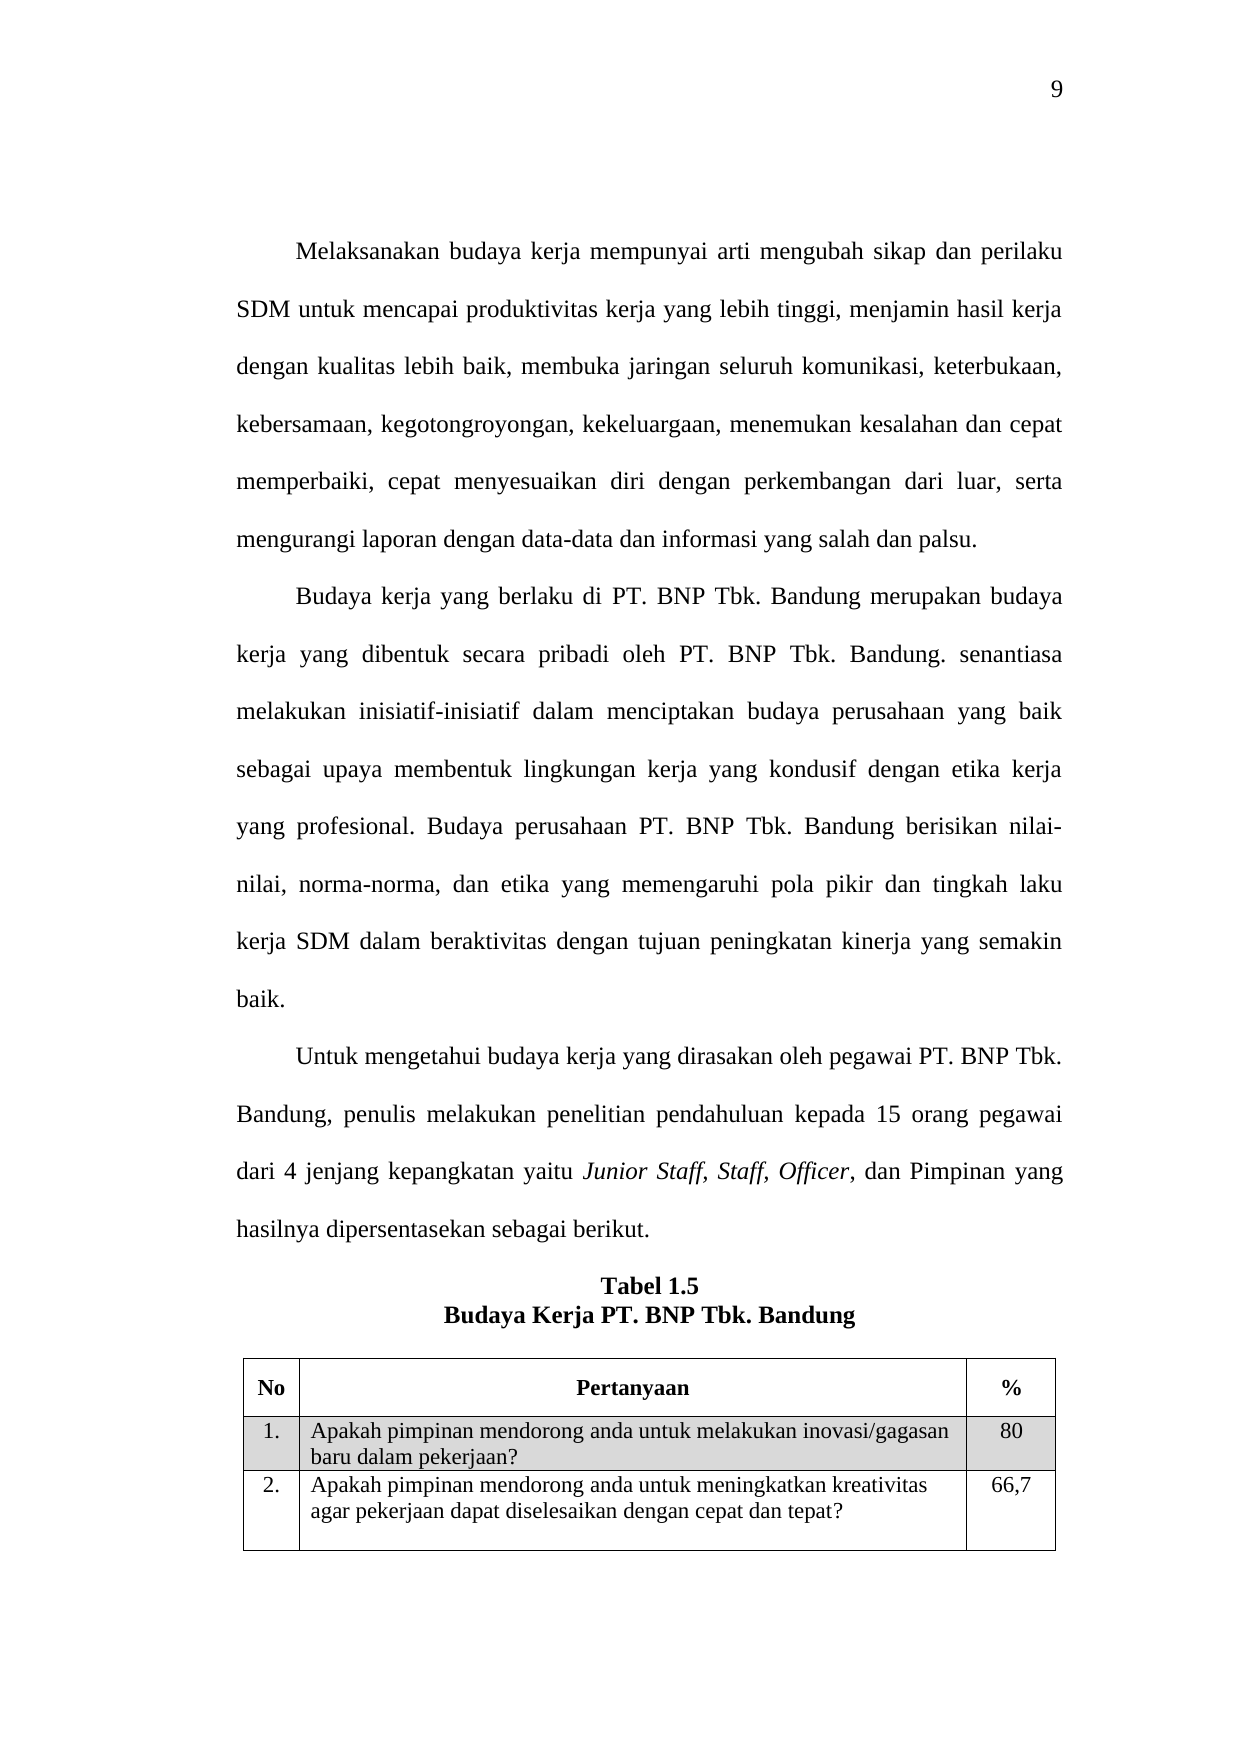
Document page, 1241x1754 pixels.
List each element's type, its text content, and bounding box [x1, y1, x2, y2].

list Tabel 1.5 [236, 1271, 1063, 1300]
table_cell 1. [244, 1417, 299, 1470]
list Untuk mengetahui budaya kerja yang dirasakan oleh pegawai PT. BNP Tbk. Bandung, penulis melakukan penelitian pendahuluan kepada 15 orang pegawai dari 4 jenjang kepangkatan yaitu Junior Staff, Staff, Officer, dan Pimpinan yang hasilnya dipersentasekan sebagai berikut. [236, 1041, 1063, 1242]
table_cell 2. [244, 1471, 299, 1550]
table_header % [967, 1359, 1055, 1416]
table_cell Apakah pimpinan mendorong anda untuk melakukan inovasi/gagasan baru dalam pekerjaan? [300, 1417, 966, 1470]
table_header No [244, 1359, 299, 1416]
table_cell 80 [967, 1417, 1055, 1470]
table_header Pertanyaan [300, 1359, 966, 1416]
list Budaya kerja yang berlaku di PT. BNP Tbk. Bandung merupakan budaya kerja yang dibentuk secara pribadi oleh PT. BNP Tbk. Bandung. senantiasa melakukan inisiatif-inisiatif dalam menciptakan budaya perusahaan yang baik sebagai upaya membentuk lingkungan kerja yang kondusif dengan etika kerja yang profesional. Budaya perusahaan PT. BNP Tbk. Bandung berisikan nilai-nilai, norma-norma, dan etika yang memengaruhi pola pikir dan tingkah laku kerja SDM dalam beraktivitas dengan tujuan peningkatan kinerja yang semakin baik. [236, 581, 1063, 1012]
list Budaya Kerja PT. BNP Tbk. Bandung [236, 1300, 1063, 1329]
table_cell 66,7 [967, 1471, 1055, 1550]
list Melaksanakan budaya kerja mempunyai arti mengubah sikap dan perilaku SDM untuk mencapai produktivitas kerja yang lebih tinggi, menjamin hasil kerja dengan kualitas lebih baik, membuka jaringan seluruh komunikasi, keterbukaan, kebersamaan, kegotongroyongan, kekeluargaan, menemukan kesalahan dan cepat memperbaiki, cepat menyesuaikan diri dengan perkembangan dari luar, serta mengurangi laporan dengan data-data dan informasi yang salah dan palsu. [236, 236, 1063, 552]
table_cell Apakah pimpinan mendorong anda untuk meningkatkan kreativitas agar pekerjaan dapat diselesaikan dengan cepat dan tepat? [300, 1471, 966, 1550]
